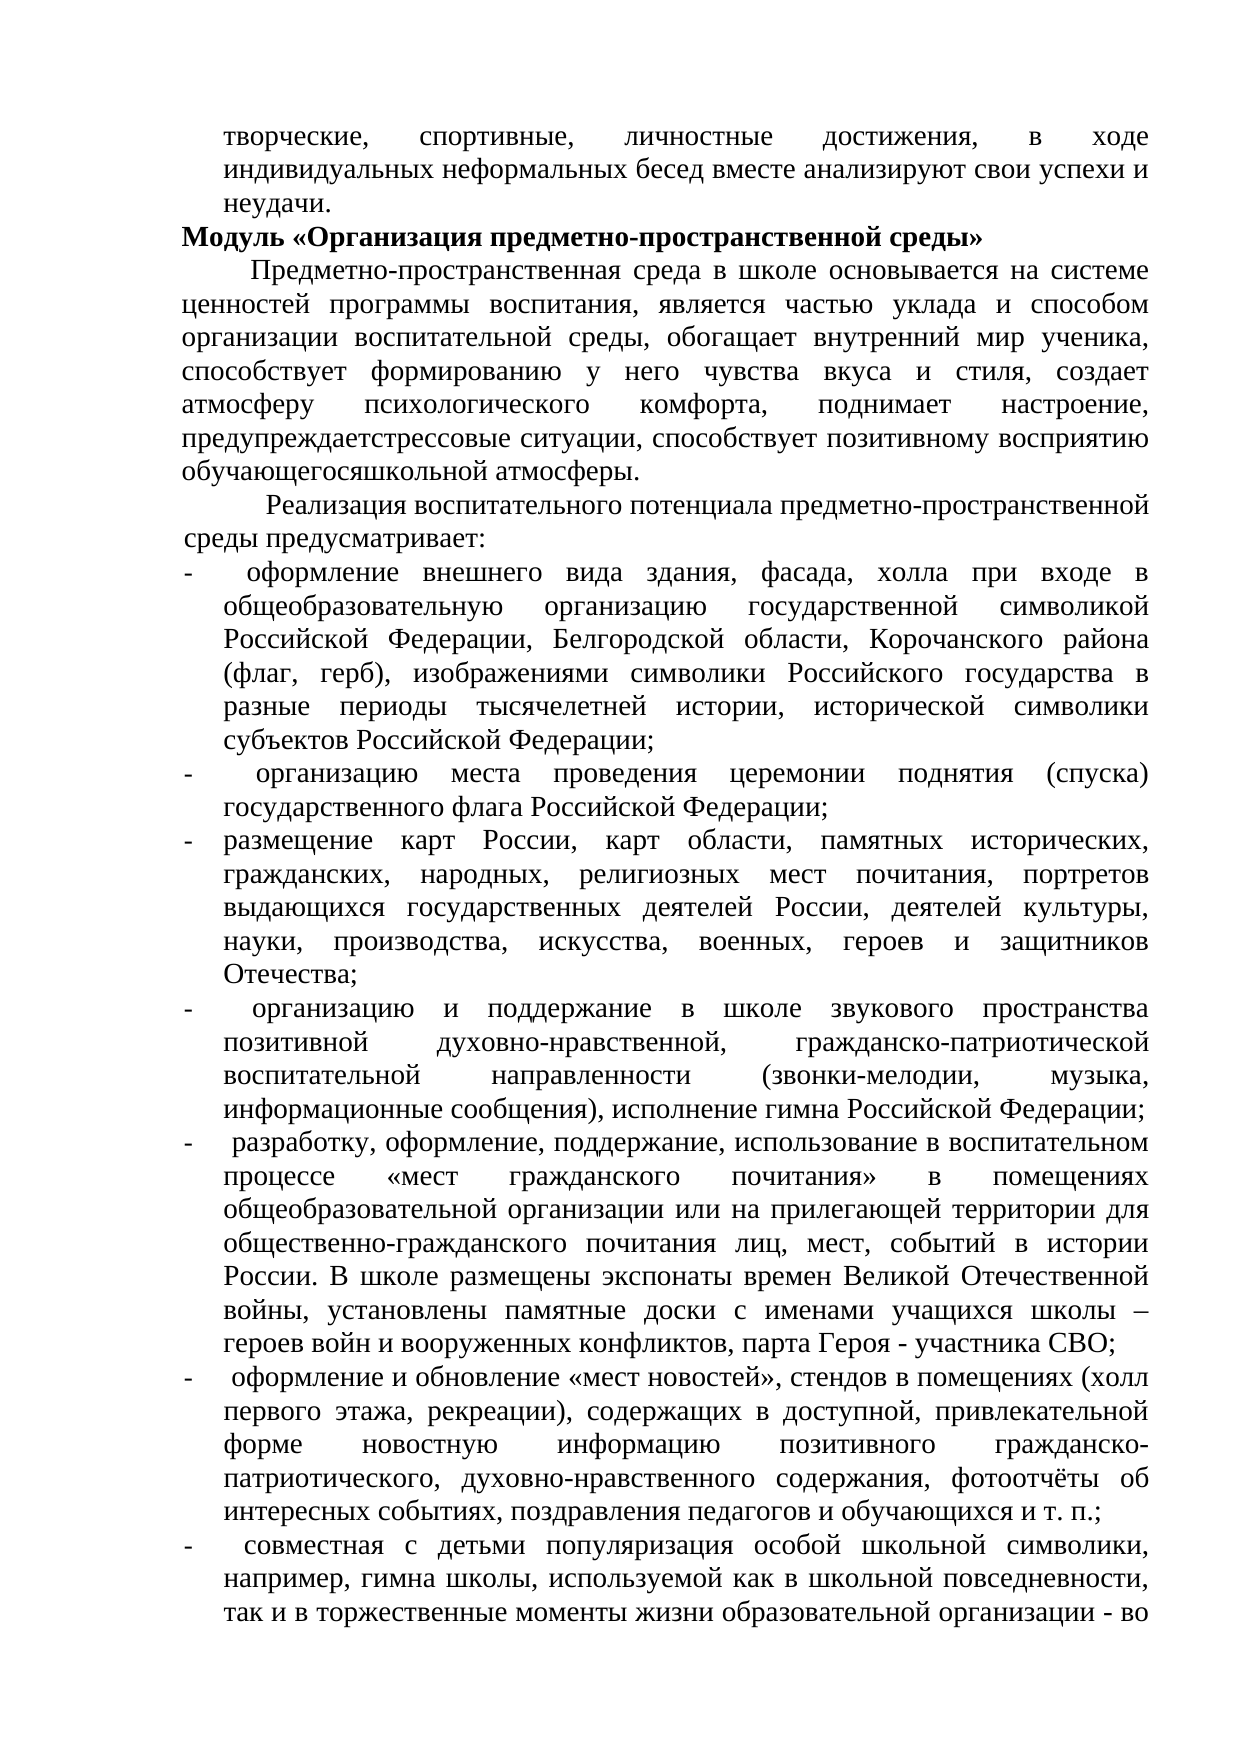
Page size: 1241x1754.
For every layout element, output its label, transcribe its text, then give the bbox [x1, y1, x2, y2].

list размещение карт России, карт области, памятных исторических, гражданских, народных, религиозных мест почитания, портретов выдающихся государственных деятелей России, деятелей культуры, науки, производства, искусства, военных, героев и защитников Отечества; [183, 822, 1149, 990]
text Предметно-пространственная среда в школе основывается на системе ценностей программы воспитания, является частью уклада и способом организации воспитательной среды, обогащает внутренний мир ученика, способствует формированию у него чувства вкуса и стиля, создает атмосферу психологического комфорта, поднимает настроение, предупреждаетстрессовые ситуации, способствует позитивному восприятию обучающегосяшкольной атмосферы. [181, 252, 1149, 487]
list организацию и поддержание в школе звукового пространства позитивной духовно-нравственной, гражданско-патриотической воспитательной направленности (звонки-мелодии, музыка, информационные сообщения), исполнение гимна Российской Федерации; [183, 990, 1149, 1124]
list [184, 1527, 1149, 1627]
text Реализация воспитательного потенциала предметно-пространственной [177, 487, 1149, 521]
list оформление внешнего вида здания, фасада, холла при входе в общеобразовательную организацию государственной символикой Российской Федерации, Белгородской области, Корочанского района (флаг, герб), изображениями символики Российского государства в разные периоды тысячелетней истории, исторической символики субъектов Российской Федерации; [183, 554, 1149, 755]
list разработку, оформление, поддержание, использование в воспитательном процессе «мест гражданского почитания» в помещениях общеобразовательной организации или на прилегающей территории для общественно-гражданского почитания лиц, мест, событий в истории России. В школе размещены экспонаты времен Великой Отечественной войны, установлены памятные доски с именами учащихся школы – героев войн и вооруженных конфликтов, парта Героя - участника СВО; [183, 1124, 1149, 1359]
text среды предусматривает: [183, 521, 1152, 554]
text Модуль «Организация предметно-пространственной среды» [181, 219, 1152, 252]
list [183, 118, 1149, 219]
list организацию места проведения церемонии поднятия (спуска) государственного флага Российской Федерации; [183, 755, 1149, 822]
list оформление и обновление «мест новостей», стендов в помещениях (холл первого этажа, рекреации), содержащих в доступной, привлекательной форме новостную информацию позитивного гражданско-патриотического, духовно-нравственного содержания, фотоотчёты об интересных событиях, поздравления педагогов и обучающихся и т. п.; [184, 1359, 1149, 1527]
